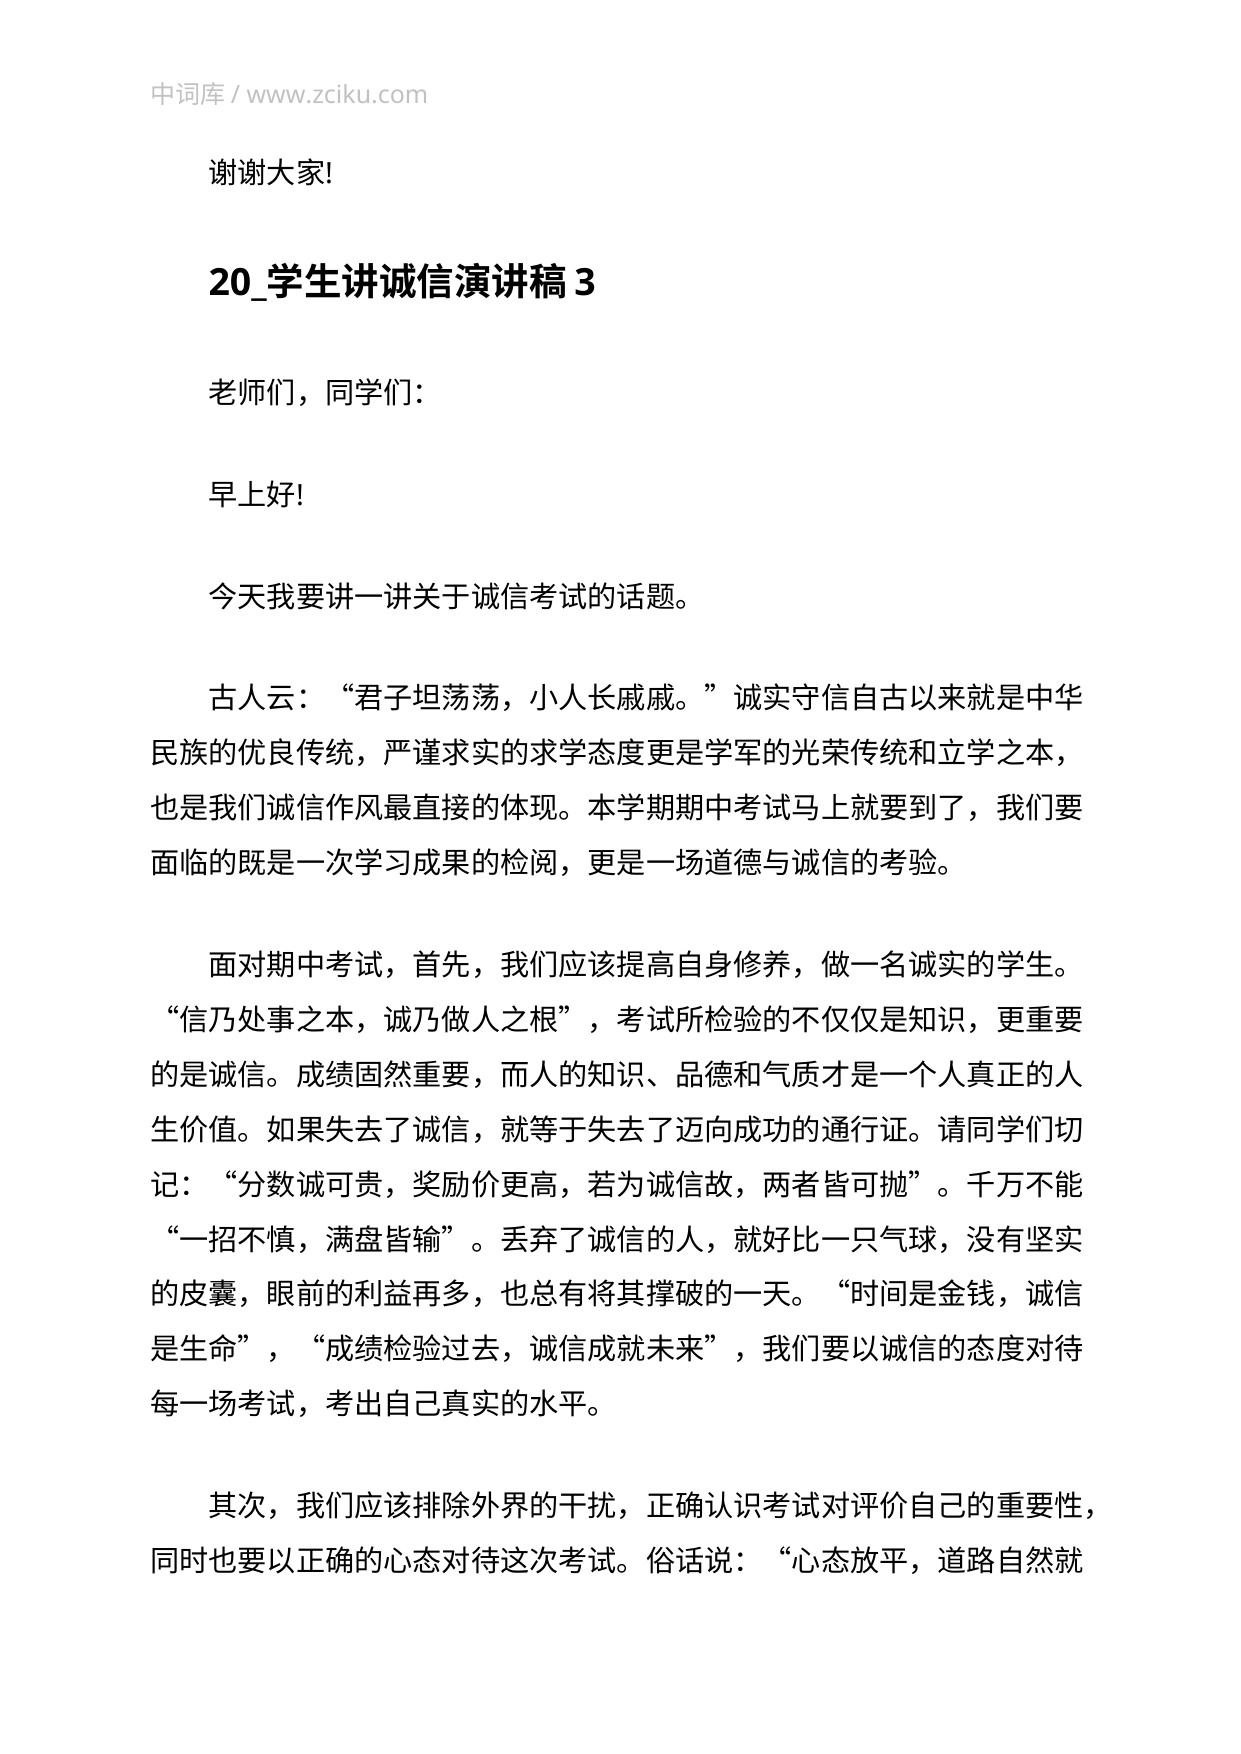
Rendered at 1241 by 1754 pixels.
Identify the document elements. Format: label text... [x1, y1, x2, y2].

text 今天我要讲一讲关于诚信考试的话题。 [150, 573, 1090, 616]
text 面对期中考试，首先，我们应该提高自身修养，做一名诚实的学生。“信乃处事之本，诚乃做人之根”，考试所检验的不仅仅是知识，更重要的是诚信。成绩固然重要，而人的知识、品德和气质才是一个人真正的人生价值。如果失去了诚信，就等于失去了迈向成功的通行证。请同学们切记：“分数诚可贵，奖励价更高，若为诚信故，两者皆可抛”。千万不能“一招不慎，满盘皆输”。丢弃了诚信的人，就好比一只气球，没有坚实的皮囊，眼前的利益再多，也总有将其撑破的一天。“时间是金钱，诚信是生命”，“成绩检验过去，诚信成就未来”，我们要以诚信的态度对待每一场考试，考出自己真实的水平。 [150, 942, 1090, 1423]
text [150, 1482, 1090, 1580]
text 20_学生讲诚信演讲稿3 [150, 252, 1090, 306]
text 古人云：“君子坦荡荡，小人长戚戚。”诚实守信自古以来就是中华民族的优良传统，严谨求实的求学态度更是学军的光荣传统和立学之本，也是我们诚信作风最直接的体现。本学期期中考试马上就要到了，我们要面临的既是一次学习成果的检阅，更是一场道德与诚信的考验。 [150, 675, 1090, 882]
text 早上好! [150, 471, 1090, 514]
text 老师们，同学们： [150, 369, 1090, 412]
text 谢谢大家! [150, 150, 1090, 192]
